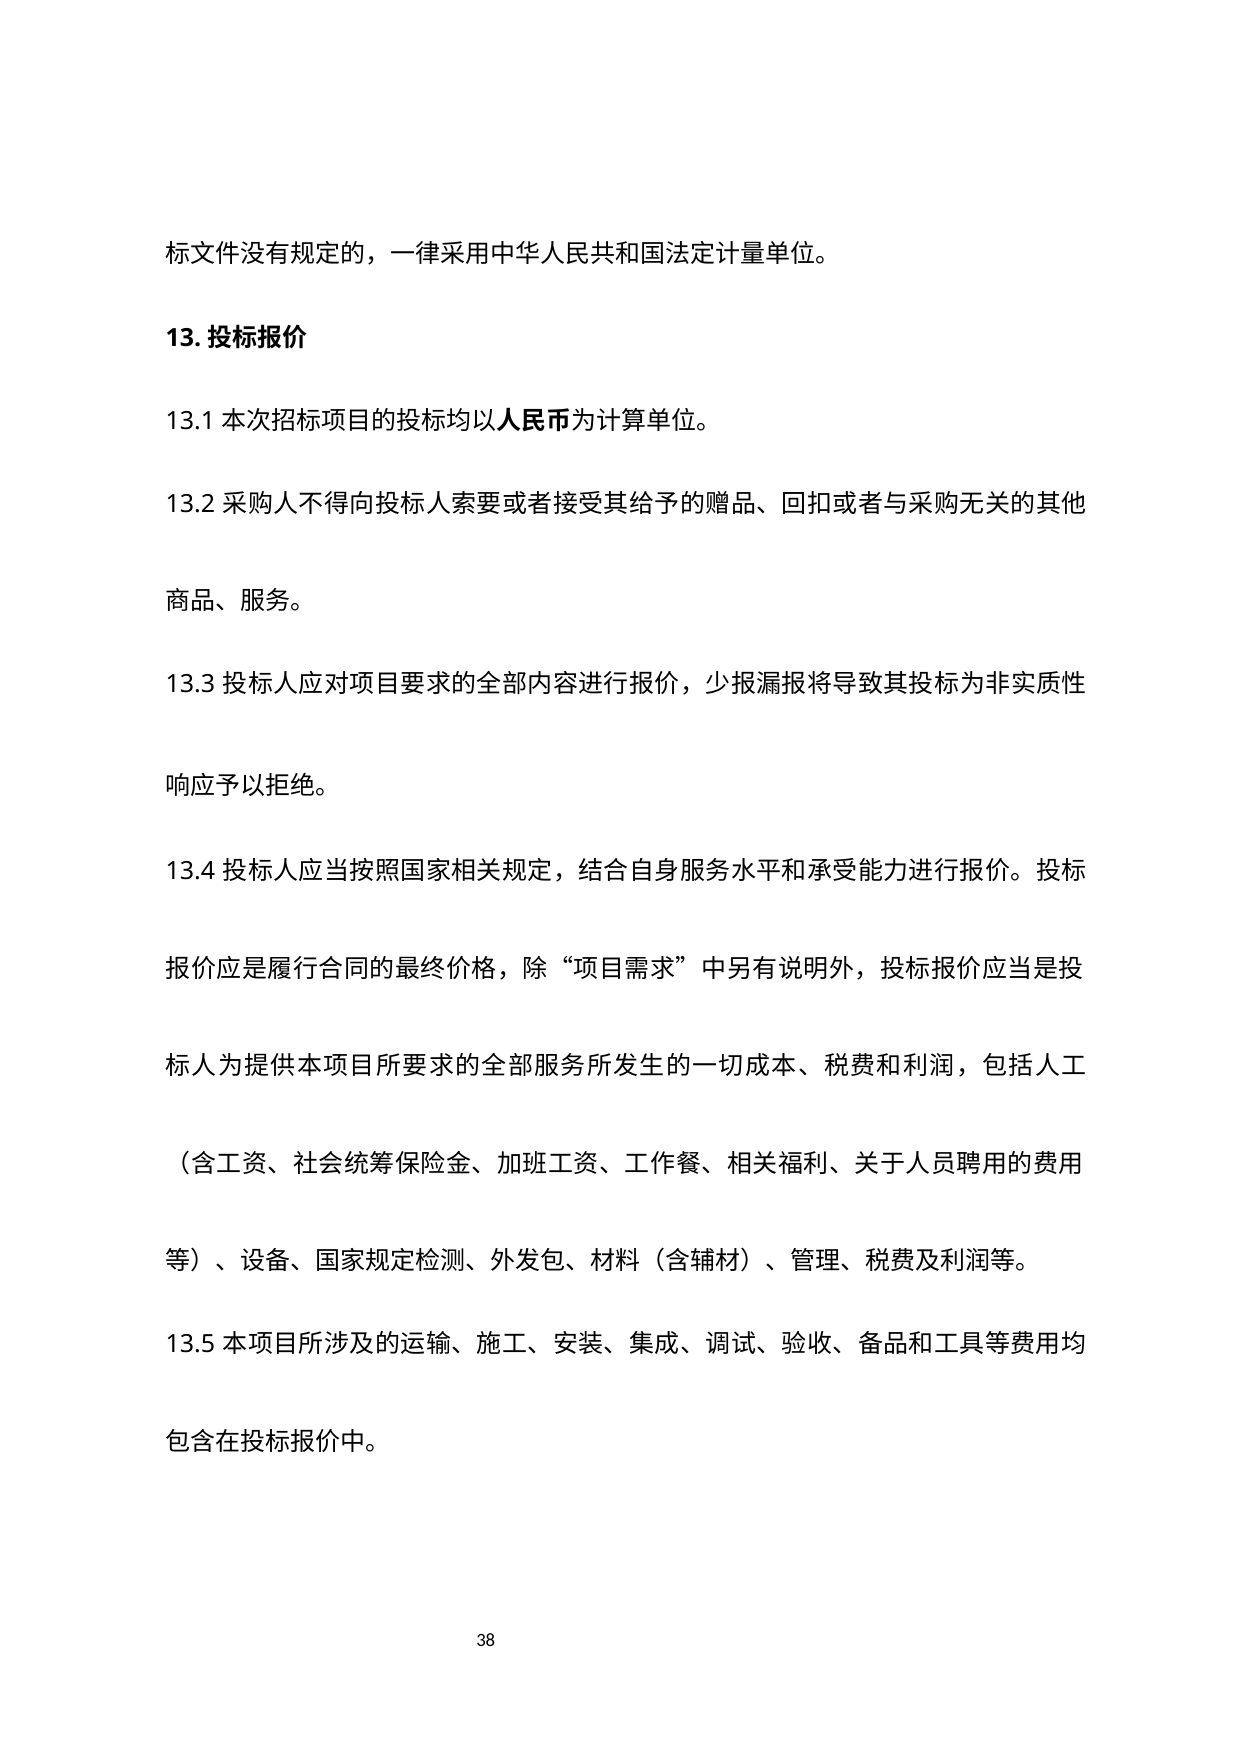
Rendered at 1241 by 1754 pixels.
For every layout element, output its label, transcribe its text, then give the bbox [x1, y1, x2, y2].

text 13.1 本次招标项目的投标均以人民币为计算单位。 [165, 386, 1087, 451]
list 13.3 投标人应对项目要求的全部内容进行报价，少报漏报将导致其投标为非实质性响应予以拒绝。 [165, 649, 1087, 816]
text 13.5 本项目所涉及的运输、施工、安装、集成、调试、验收、备品和工具等费用均包含在投标报价中。 [165, 1309, 1087, 1472]
text 13.4 投标人应当按照国家相关规定，结合自身服务水平和承受能力进行报价。投标报价应是履行合同的最终价格，除“项目需求”中另有说明外，投标报价应当是投标人为提供本项目所要求的全部服务所发生的一切成本、税费和利润，包括人工（含工资、社会统筹保险金、加班工资、工作餐、相关福利、关于人员聘用的费用等）、设备、国家规定检测、外发包、材料（含辅材）、管理、税费及利润等。 [165, 836, 1087, 1291]
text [165, 219, 1087, 284]
text 13.2 采购人不得向投标人索要或者接受其给予的赠品、回扣或者与采购无关的其他商品、服务。 [165, 469, 1087, 631]
text 13. 投标报价 [165, 303, 1087, 368]
